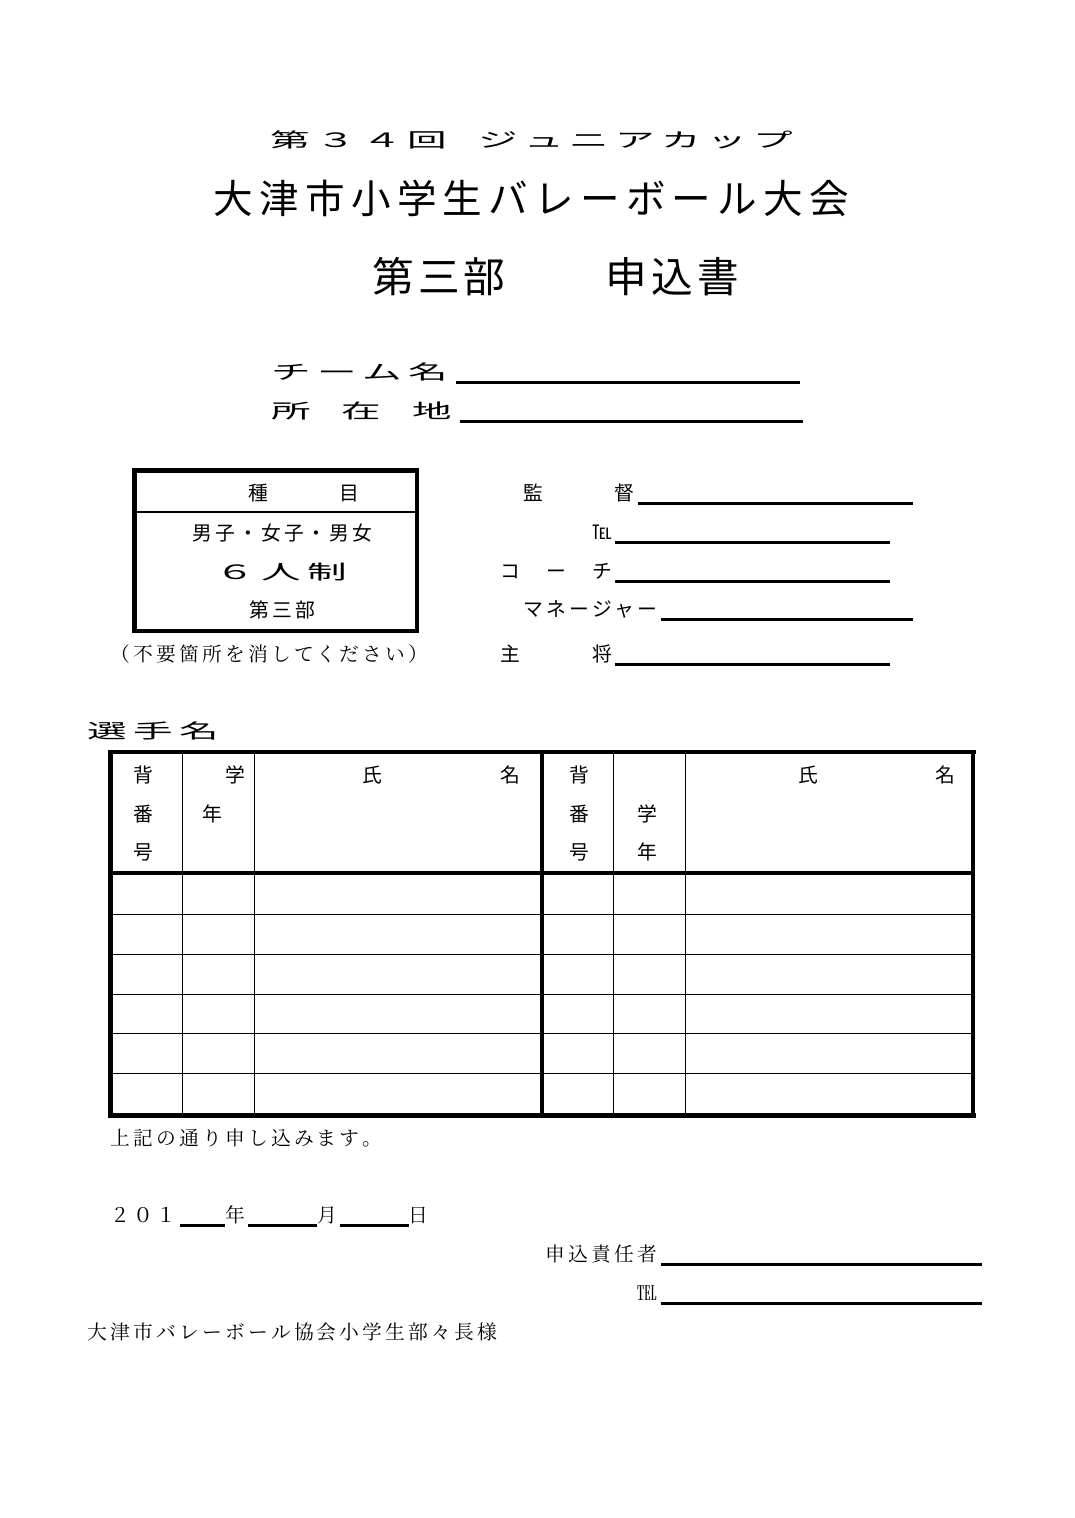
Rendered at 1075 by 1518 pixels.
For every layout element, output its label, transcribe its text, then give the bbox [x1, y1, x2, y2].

table_cell [113, 875, 182, 914]
text 申込責任者 [88, 1234, 981, 1273]
table_header 学年 [614, 754, 685, 871]
table_cell [686, 875, 971, 914]
table_cell [183, 1074, 254, 1113]
table_cell [183, 955, 254, 993]
table_cell [183, 875, 254, 914]
table_cell [544, 875, 613, 914]
table_cell [544, 955, 613, 993]
table_cell [686, 1074, 971, 1113]
table_header 学年 [183, 754, 254, 871]
text ２０１ 年 月 日 [88, 1195, 981, 1234]
text 選手名 [88, 711, 981, 749]
table_cell [113, 995, 182, 1033]
table_cell [614, 1034, 685, 1073]
table_cell [113, 1034, 182, 1073]
table_header 氏 名 [686, 754, 971, 871]
table_cell [686, 1034, 971, 1073]
table_cell [686, 915, 971, 954]
text 所 在 地 [88, 390, 981, 429]
text 上記の通り申し込みます。 [88, 1118, 981, 1156]
table_cell [614, 915, 685, 954]
table_header 背番号 [113, 754, 182, 871]
text 大津市小学生バレーボール大会 [88, 158, 981, 235]
table_cell [544, 995, 613, 1033]
table_cell 男子・女子・男女 ６人制 第三部 [137, 513, 415, 629]
table_header 背番号 [544, 754, 613, 871]
table_cell [183, 1034, 254, 1073]
table_cell [614, 1074, 685, 1113]
text （不要箇所を消してください） 主 将 [88, 633, 981, 672]
table_cell [614, 875, 685, 914]
table_cell [686, 955, 971, 993]
table_cell [544, 1034, 613, 1073]
table_header 監 督 ℡ コ ー チ マネージャー [419, 468, 993, 629]
table_cell [183, 915, 254, 954]
table_cell [686, 995, 971, 1033]
text 第三部 申込書 [88, 235, 981, 313]
table_cell [183, 995, 254, 1033]
table_cell [255, 875, 540, 914]
table_cell [614, 955, 685, 993]
table_header 氏 名 [255, 754, 540, 871]
text ℡ [88, 1273, 981, 1311]
text チーム名 [88, 352, 981, 390]
table_cell [113, 915, 182, 954]
table_cell [544, 915, 613, 954]
table_header 種 目 [137, 473, 415, 511]
table_cell [255, 955, 540, 993]
table_cell [255, 995, 540, 1033]
table_cell [614, 995, 685, 1033]
table_cell [544, 1074, 613, 1113]
table_cell [113, 1074, 182, 1113]
table_cell [255, 915, 540, 954]
text 第３４回 ジュニアカップ [88, 119, 981, 158]
text 大津市バレーボール協会小学生部々長様 [88, 1311, 981, 1350]
table_cell [255, 1074, 540, 1113]
table_cell [113, 955, 182, 993]
table_cell [255, 1034, 540, 1073]
